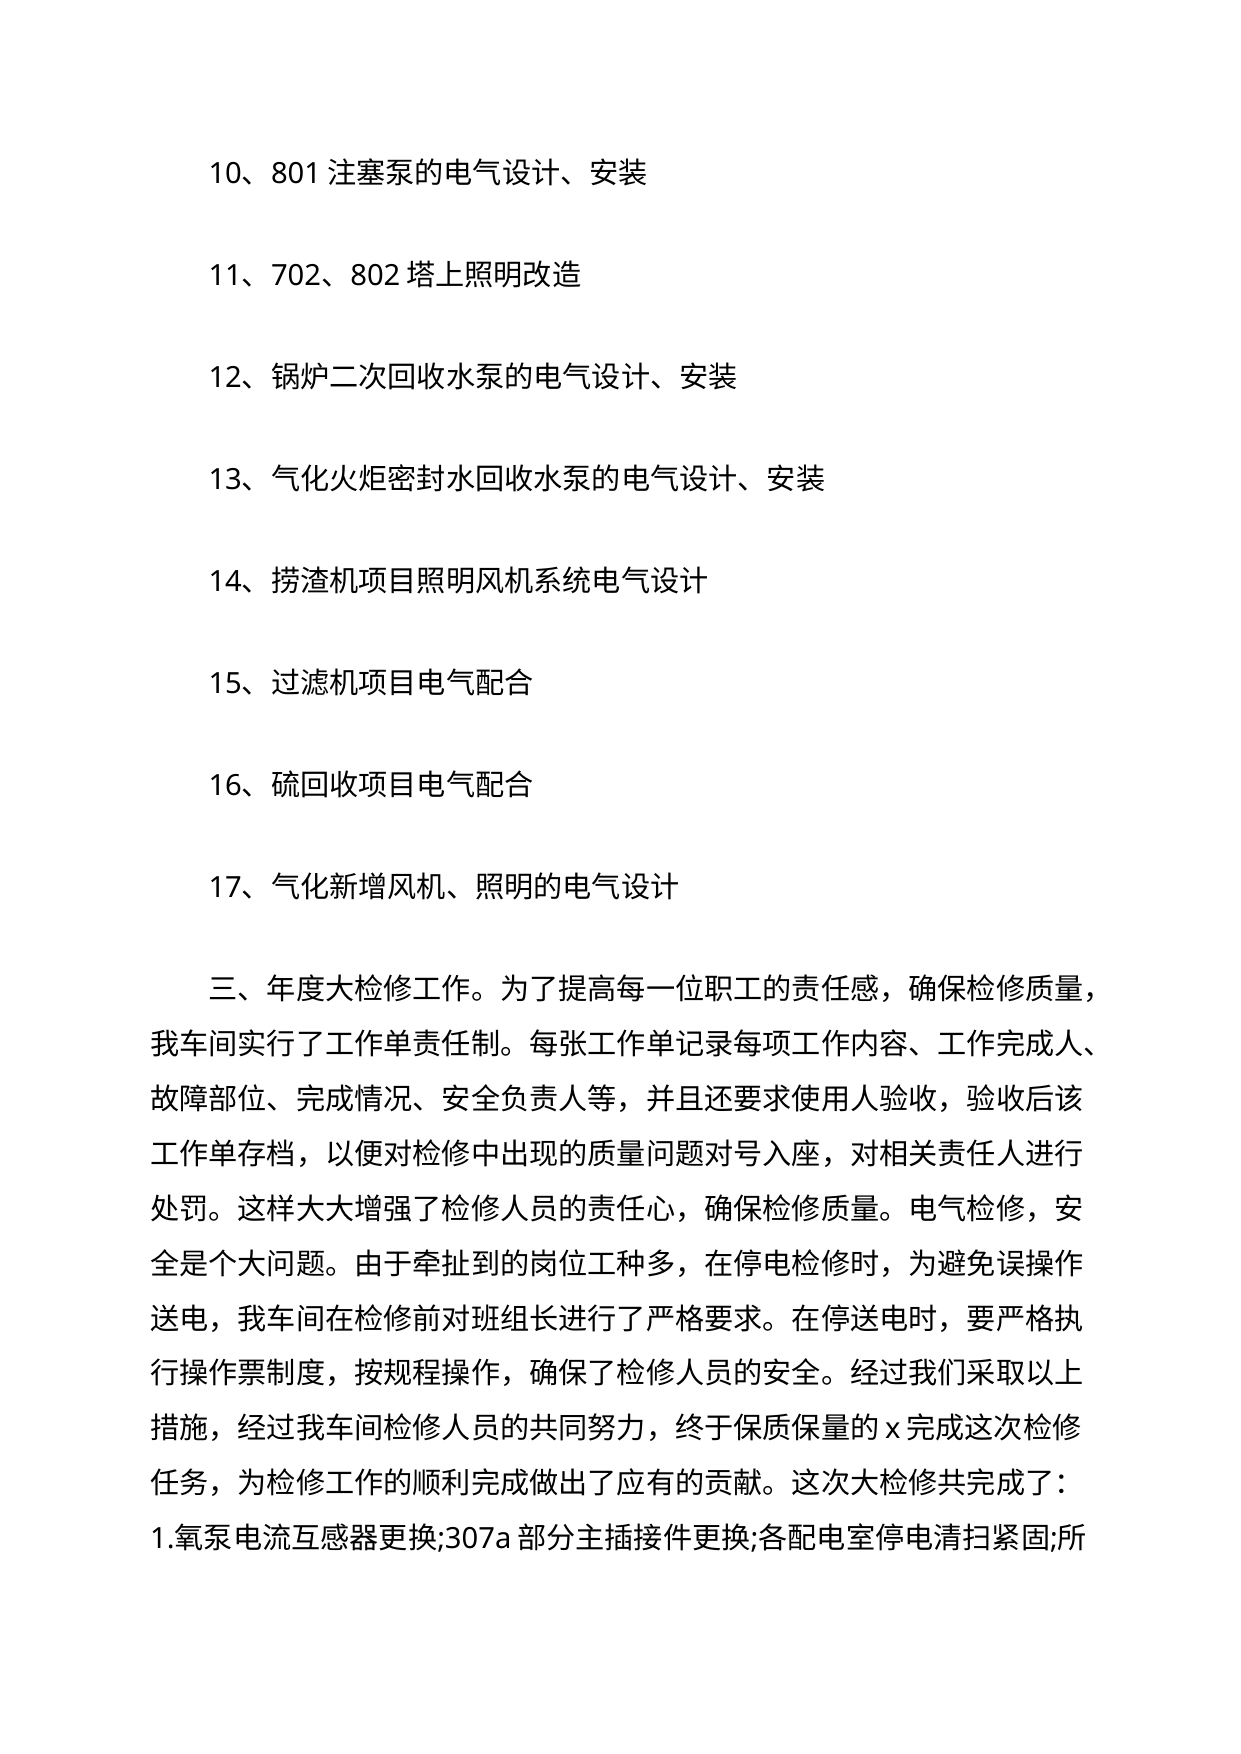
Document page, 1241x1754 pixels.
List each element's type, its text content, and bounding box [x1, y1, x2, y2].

text 13、气化火炬密封水回收水泵的电气设计、安装 [150, 456, 1090, 498]
text 10、801注塞泵的电气设计、安装 [150, 150, 1090, 192]
text 15、过滤机项目电气配合 [150, 660, 1090, 702]
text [150, 966, 1090, 1557]
text 16、硫回收项目电气配合 [150, 762, 1090, 804]
text 12、锅炉二次回收水泵的电气设计、安装 [150, 354, 1090, 396]
text 11、702、802塔上照明改造 [150, 252, 1090, 294]
text 14、捞渣机项目照明风机系统电气设计 [150, 558, 1090, 600]
text 17、气化新增风机、照明的电气设计 [150, 864, 1090, 906]
